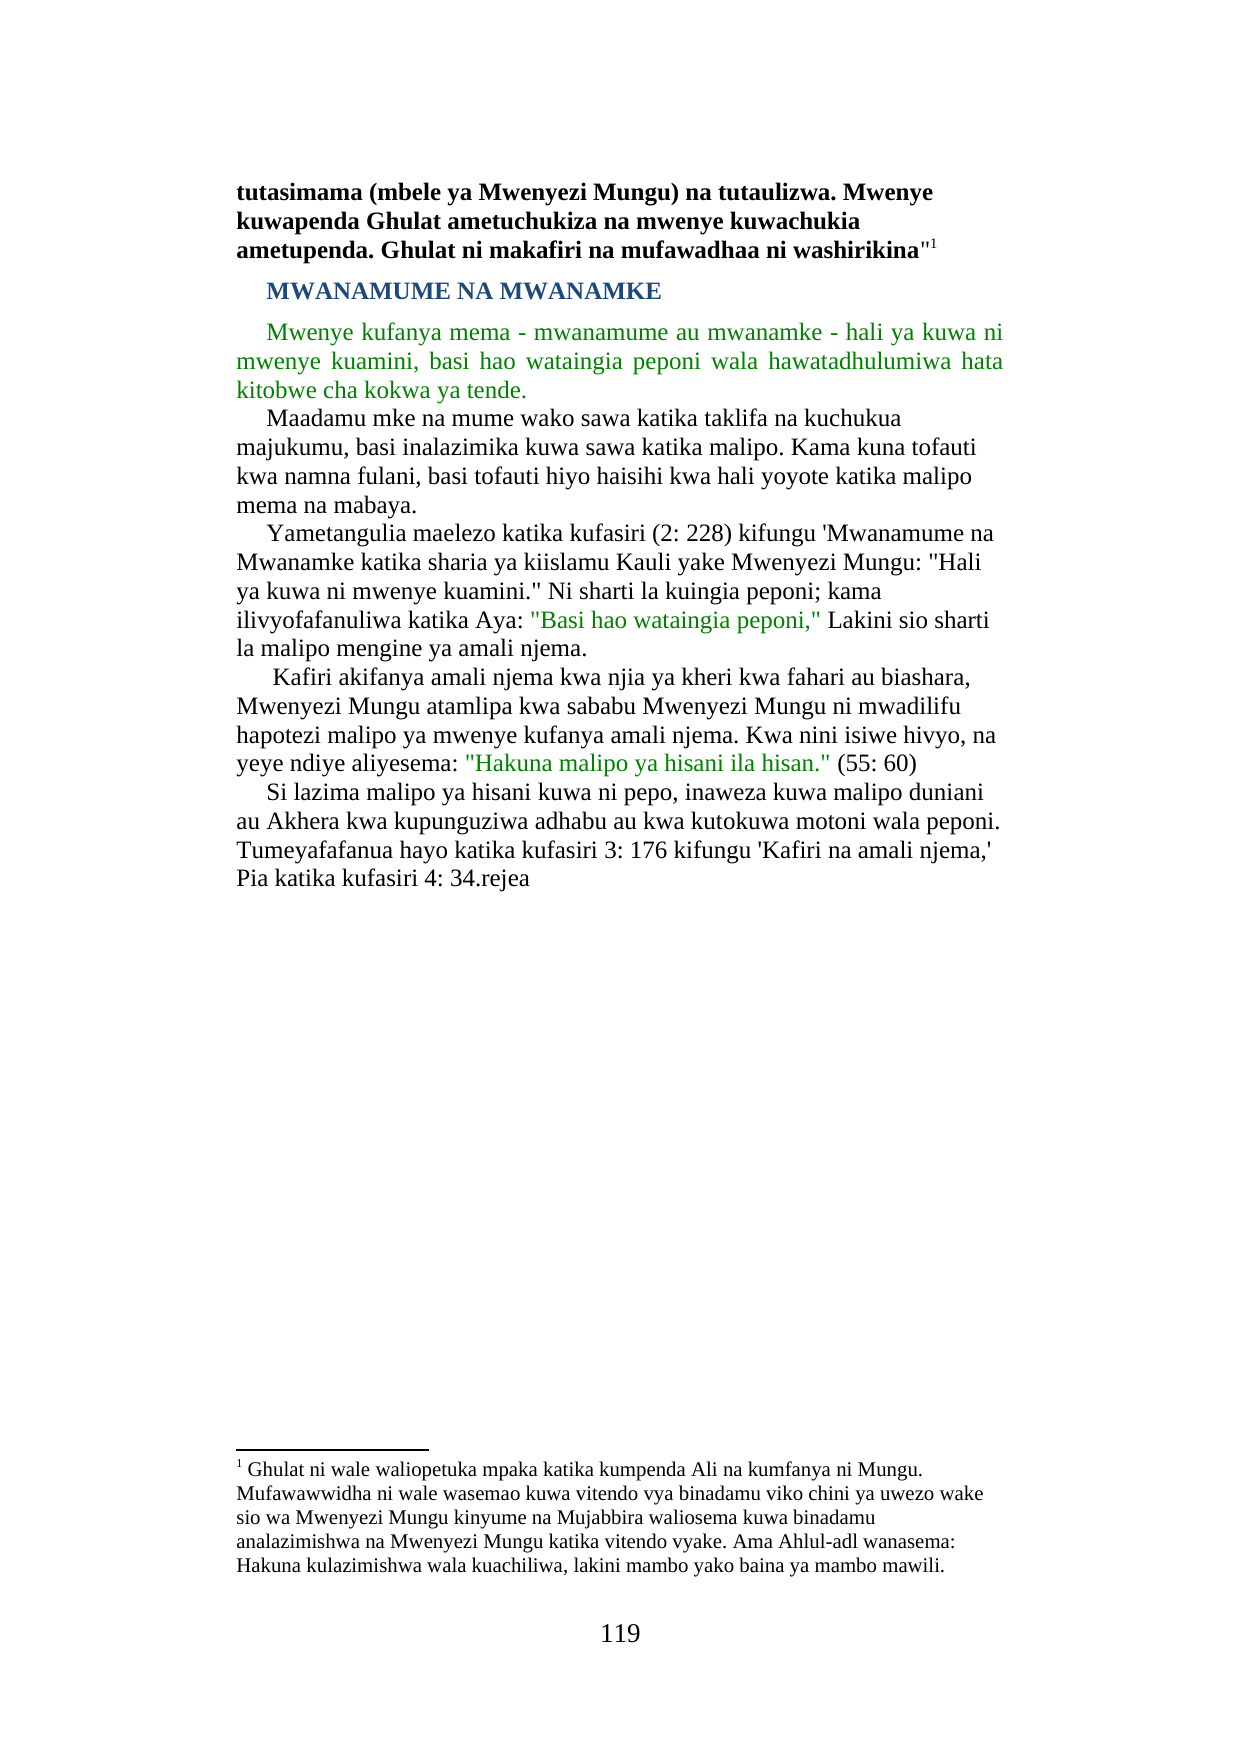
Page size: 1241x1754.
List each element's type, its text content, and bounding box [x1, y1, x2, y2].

text Yametangulia maelezo katika kufasiri (2: 228) kifungu 'Mwanamume na Mwanamke katika sharia ya kiislamu Kauli yake Mwenyezi Mungu: "Hali ya kuwa ni mwenye kuamini." Ni sharti la kuingia peponi; kama ilivyofafanuliwa katika Aya: "Basi hao wataingia peponi," Lakini sio sharti la malipo mengine ya amali njema. [236, 518, 1004, 662]
subtitle MWANAMUME NA MWANAMKE [236, 276, 1004, 305]
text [236, 177, 1004, 263]
text Si lazima malipo ya hisani kuwa ni pepo, inaweza kuwa malipo duniani au Akhera kwa kupunguziwa adhabu au kwa kutokuwa motoni wala peponi. Tumeyafafanua hayo katika kufasiri 3: 176 kifungu 'Kafiri na amali njema,' Pia katika kufasiri 4: 34.rejea [236, 777, 1004, 892]
text Mwenye kufanya mema - mwanamume au mwanamke - hali ya kuwa ni mwenye kuamini, basi hao wataingia peponi wala hawatadhulumiwa hata kitobwe cha kokwa ya tende. [236, 317, 1004, 403]
text Kafiri akifanya amali njema kwa njia ya kheri kwa fahari au biashara, Mwenyezi Mungu atamlipa kwa sababu Mwenyezi Mungu ni mwadilifu hapotezi malipo ya mwenye kufanya amali njema. Kwa nini isiwe hivyo, na yeye ndiye aliyesema: "Hakuna malipo ya hisani ila hisan." (55: 60) [236, 662, 1004, 777]
text Maadamu mke na mume wako sawa katika taklifa na kuchukua majukumu, basi inalazimika kuwa sawa katika malipo. Kama kuna tofauti kwa namna fulani, basi tofauti hiyo haisihi kwa hali yoyote katika malipo mema na mabaya. [236, 403, 1004, 518]
